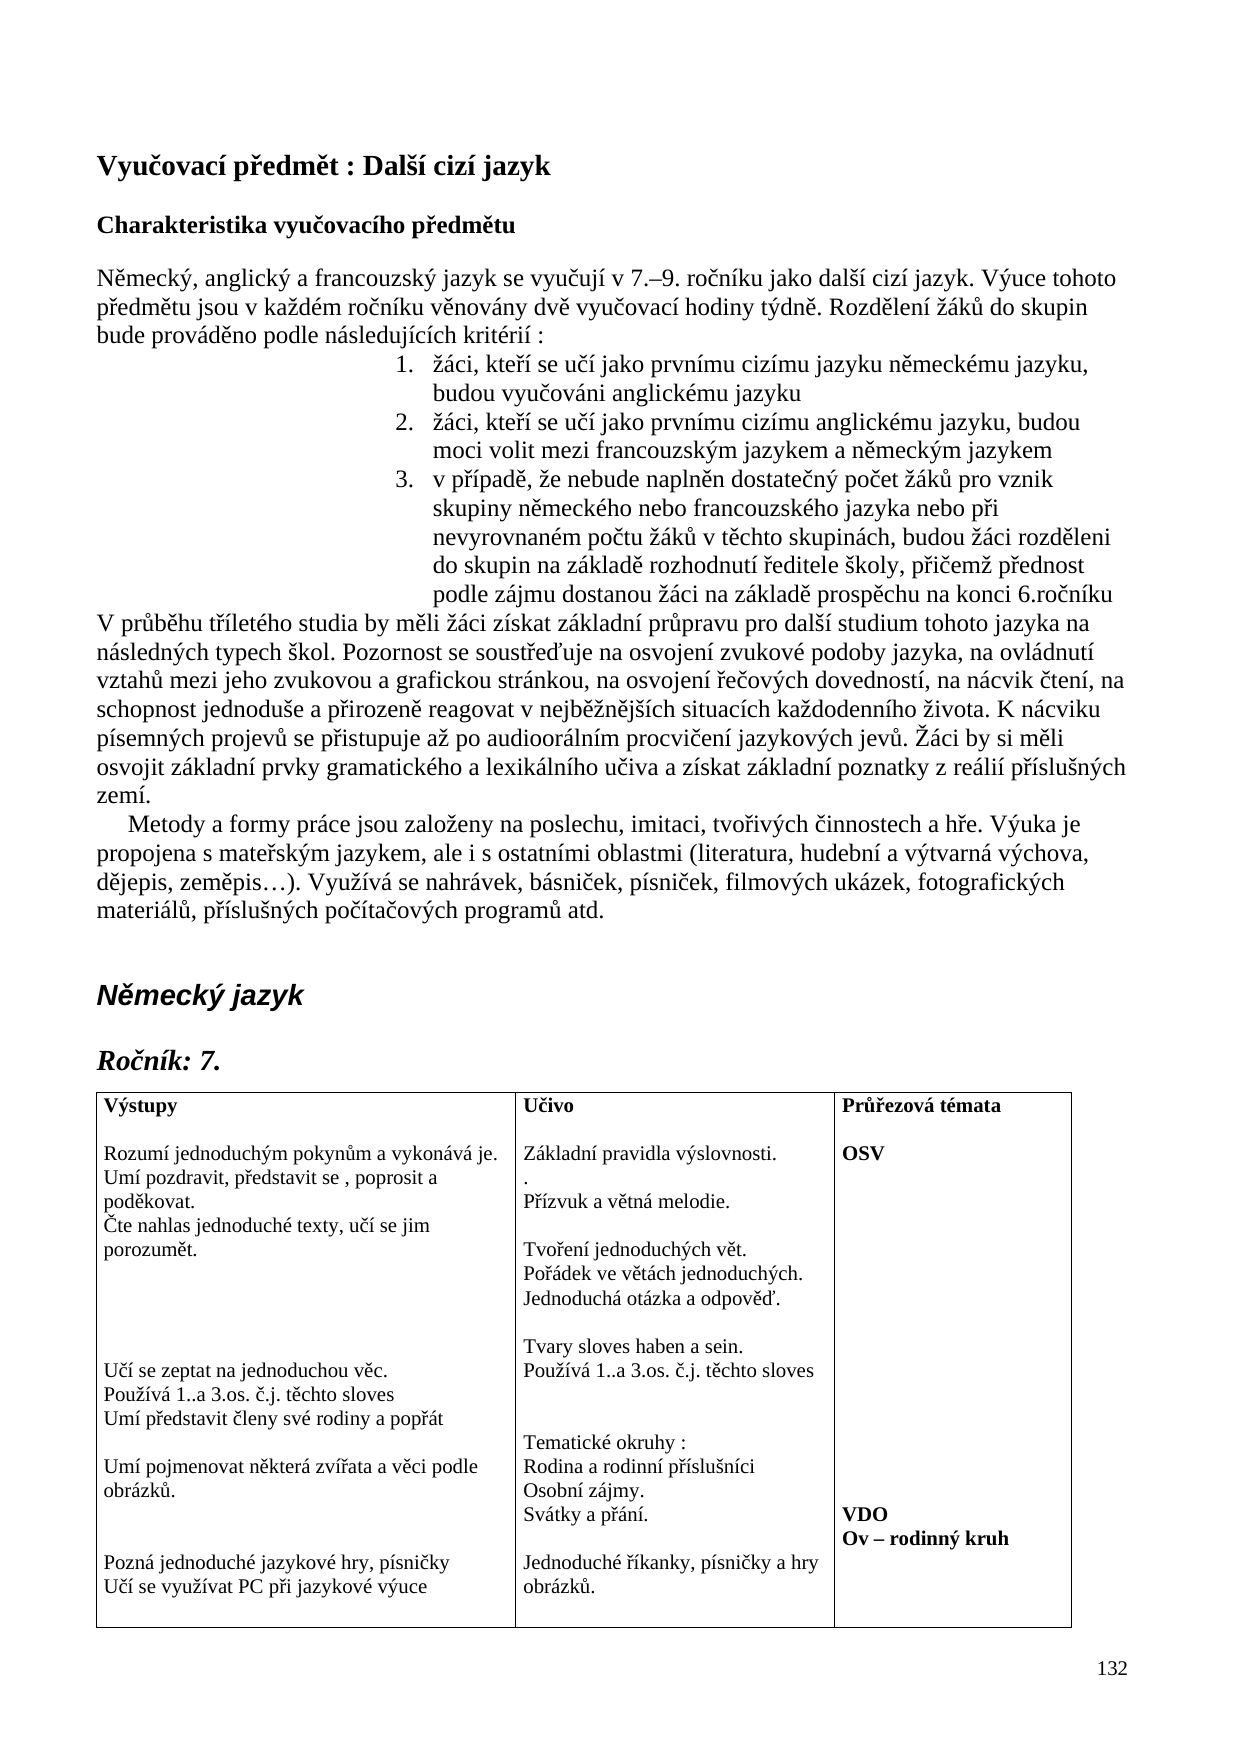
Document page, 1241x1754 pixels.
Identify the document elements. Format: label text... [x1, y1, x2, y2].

subtitle Vyučovací předmět : Další cizí jazyk [96, 148, 1128, 181]
list žáci, kteří se učí jako prvnímu cizímu jazyku německému jazyku, budou vyučováni anglickému jazyku [395, 349, 1128, 407]
subtitle Ročník: 7. [96, 1043, 1128, 1076]
list žáci, kteří se učí jako prvnímu cizímu anglickému jazyku, budou moci volit mezi francouzským jazykem a německým jazykem [395, 407, 1128, 464]
list v případě, že nebude naplněn dostatečný počet žáků pro vznik skupiny německého nebo francouzského jazyka nebo při nevyrovnaném počtu žáků v těchto skupinách, budou žáci rozděleni do skupin na základě rozhodnutí ředitele školy, přičemž přednost podle zájmu dostanou žáci na základě prospěchu na konci 6.ročníku [395, 464, 1128, 608]
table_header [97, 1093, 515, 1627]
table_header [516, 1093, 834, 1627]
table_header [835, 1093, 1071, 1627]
text Charakteristika vyučovacího předmětu [96, 210, 1128, 239]
text Německý, anglický a francouzský jazyk se vyučují v 7.–9. ročníku jako další cizí jazyk. Výuce tohoto předmětu jsou v každém ročníku věnovány dvě vyučovací hodiny týdně. Rozdělení žáků do skupin bude prováděno podle následujících kritérií : [96, 263, 1128, 349]
text Metody a formy práce jsou založeny na poslechu, imitaci, tvořivých činnostech a hře. Výuka je propojena s mateřským jazykem, ale i s ostatními oblastmi (literatura, hudební a výtvarná výchova, dějepis, zeměpis…). Využívá se nahrávek, básniček, písniček, filmových ukázek, fotografických materiálů, příslušných počítačových programů atd. [96, 809, 1128, 924]
text V průběhu tříletého studia by měli žáci získat základní průpravu pro další studium tohoto jazyka na následných typech škol. Pozornost se soustřeďuje na osvojení zvukové podoby jazyka, na ovládnutí vztahů mezi jeho zvukovou a grafickou stránkou, na osvojení řečových dovedností, na nácvik čtení, na schopnost jednoduše a přirozeně reagovat v nejběžnějších situacích každodenního života. K nácviku písemných projevů se přistupuje až po audioorálním procvičení jazykových jevů. Žáci by si měli osvojit základní prvky gramatického a lexikálního učiva a získat základní poznatky z reálií příslušných zemí. [96, 608, 1128, 809]
subtitle Německý jazyk [96, 978, 1128, 1011]
